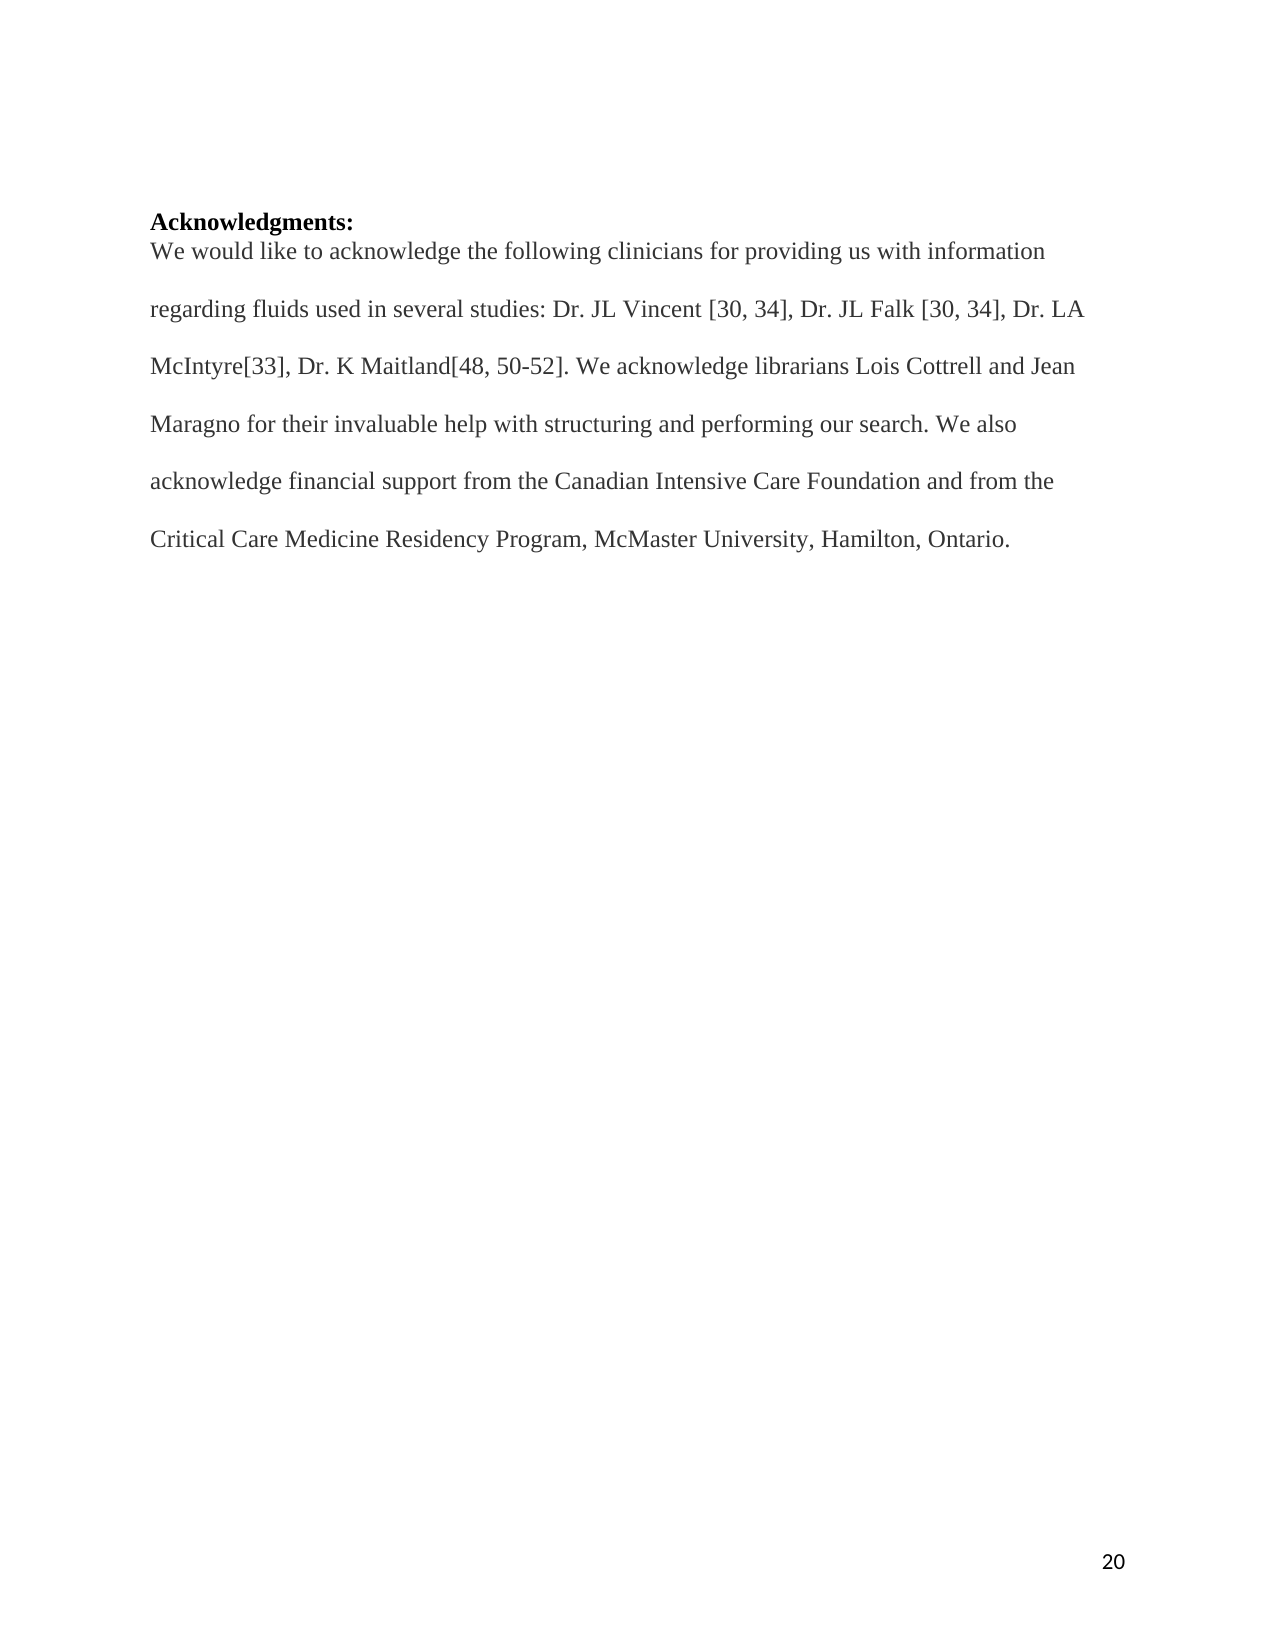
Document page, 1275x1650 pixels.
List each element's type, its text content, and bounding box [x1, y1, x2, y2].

text We would like to acknowledge the following clinicians for providing us with information regarding fluids used in several studies: Dr. JL Vincent [30, 34], Dr. JL Falk [30, 34], Dr. LA McIntyre[33], Dr. K Maitland[48, 50-52]. We acknowledge librarians Lois Cottrell and Jean Maragno for their invaluable help with structuring and performing our search. We also acknowledge financial support from the Canadian Intensive Care Foundation and from the Critical Care Medicine Residency Program, McMaster University, Hamilton, Ontario. [150, 236, 1125, 552]
text Acknowledgments: [150, 207, 1125, 236]
